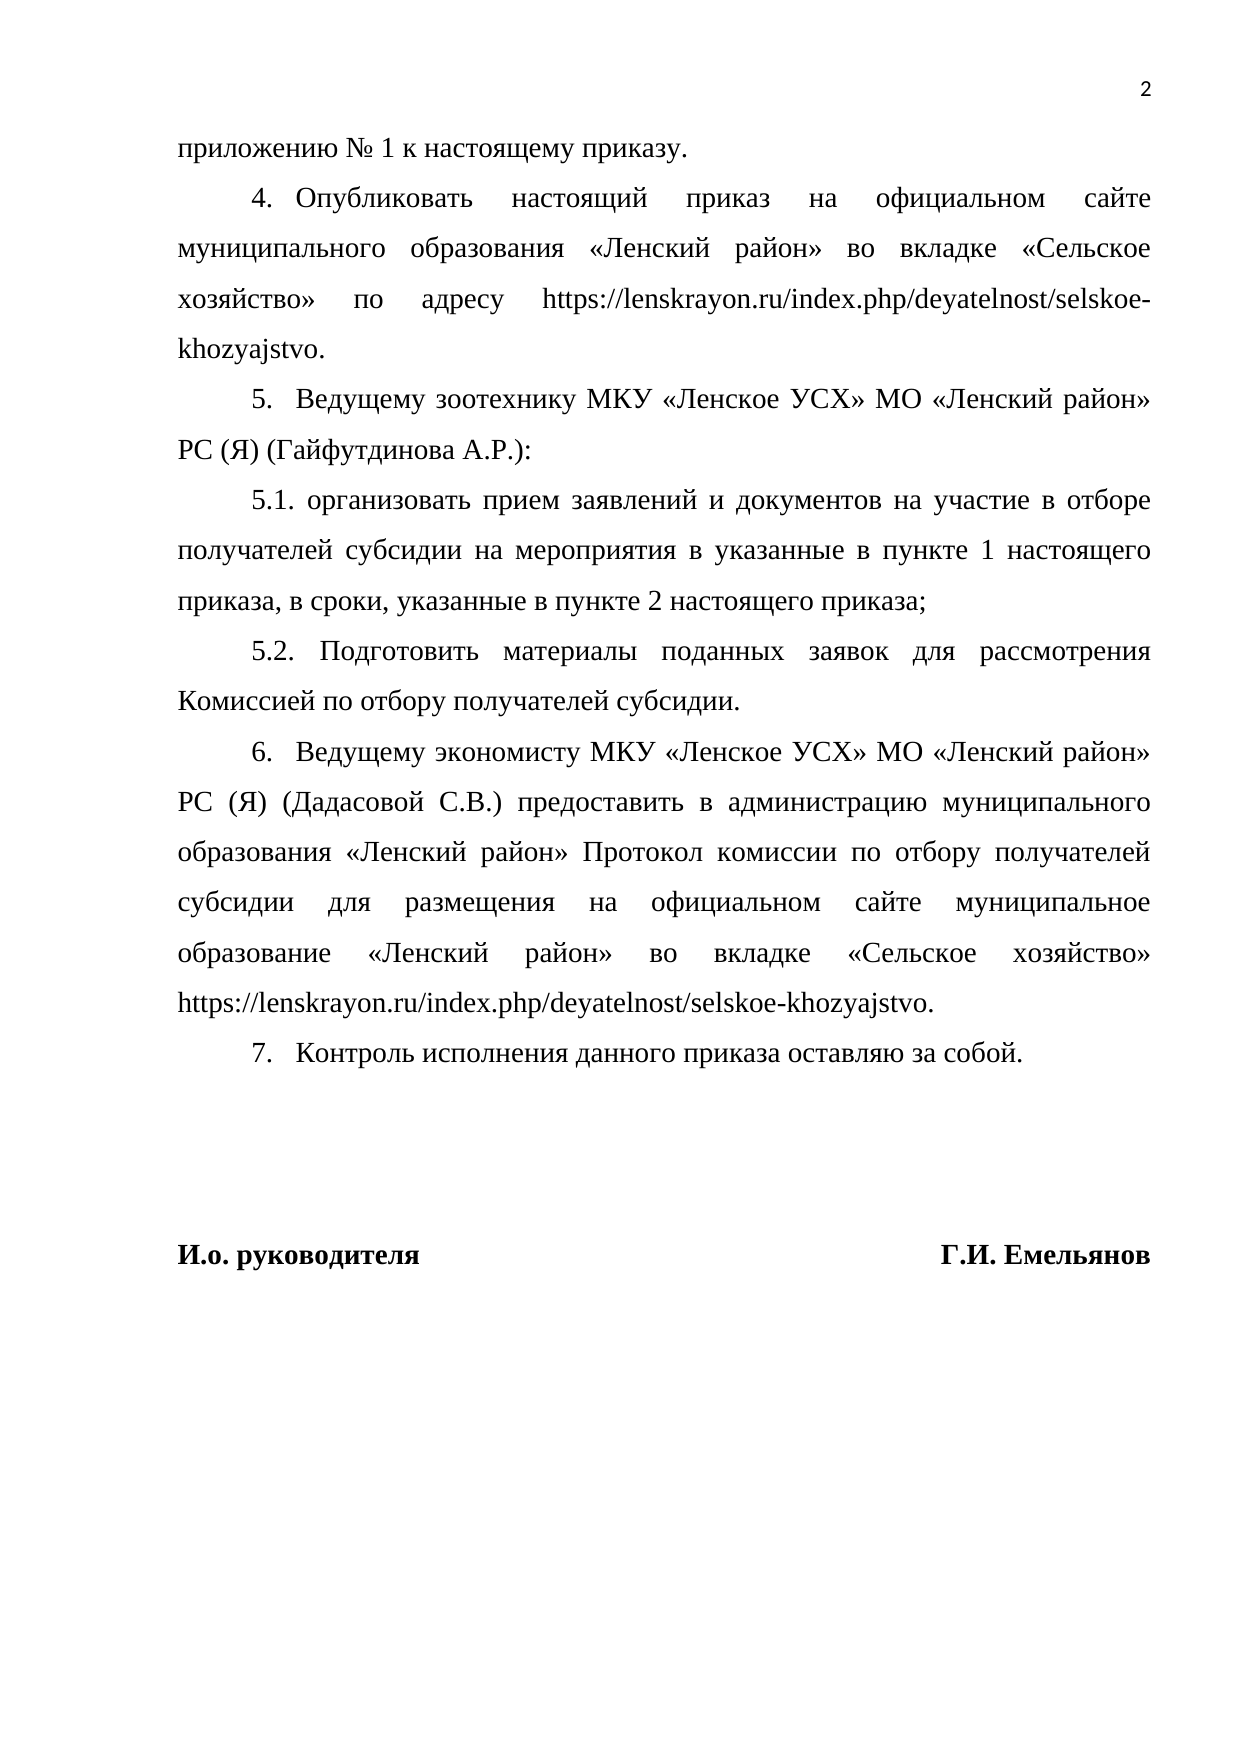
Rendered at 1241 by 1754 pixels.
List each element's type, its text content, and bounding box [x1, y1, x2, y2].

list Ведущему зоотехнику МКУ «Ленское УСХ» МО «Ленский район» РС (Я) (Гайфутдинова А.Р.): [177, 381, 1152, 465]
list Ведущему экономисту МКУ «Ленское УСХ» МО «Ленский район» РС (Я) (Дадасовой С.В.) предоставить в администрацию муниципального образования «Ленский район» Протокол комиссии по отбору получателей субсидии для размещения на официальном сайте муниципальное образование «Ленский район» во вкладке «Сельское хозяйство» https://lenskrayon.ru/index.php/deyatelnost/selskoe-khozyajstvo. [177, 734, 1152, 1019]
list Опубликовать настоящий приказ на официальном сайте муниципального образования «Ленский район» во вкладке «Сельское хозяйство» по адресу https://lenskrayon.ru/index.php/deyatelnost/selskoe-khozyajstvo. [177, 180, 1152, 365]
list Контроль исполнения данного приказа оставляю за собой. [177, 1036, 1152, 1069]
list организовать прием заявлений и документов на участие в отборе получателей субсидии на мероприятия в указанные в пункте 1 настоящего приказа, в сроки, указанные в пункте 2 настоящего приказа; [177, 482, 1152, 616]
text И.о. руководителя Г.И. Емельянов [177, 1237, 1152, 1270]
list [177, 130, 1152, 163]
list Подготовить материалы поданных заявок для рассмотрения Комиссией по отбору получателей субсидии. [177, 633, 1152, 717]
